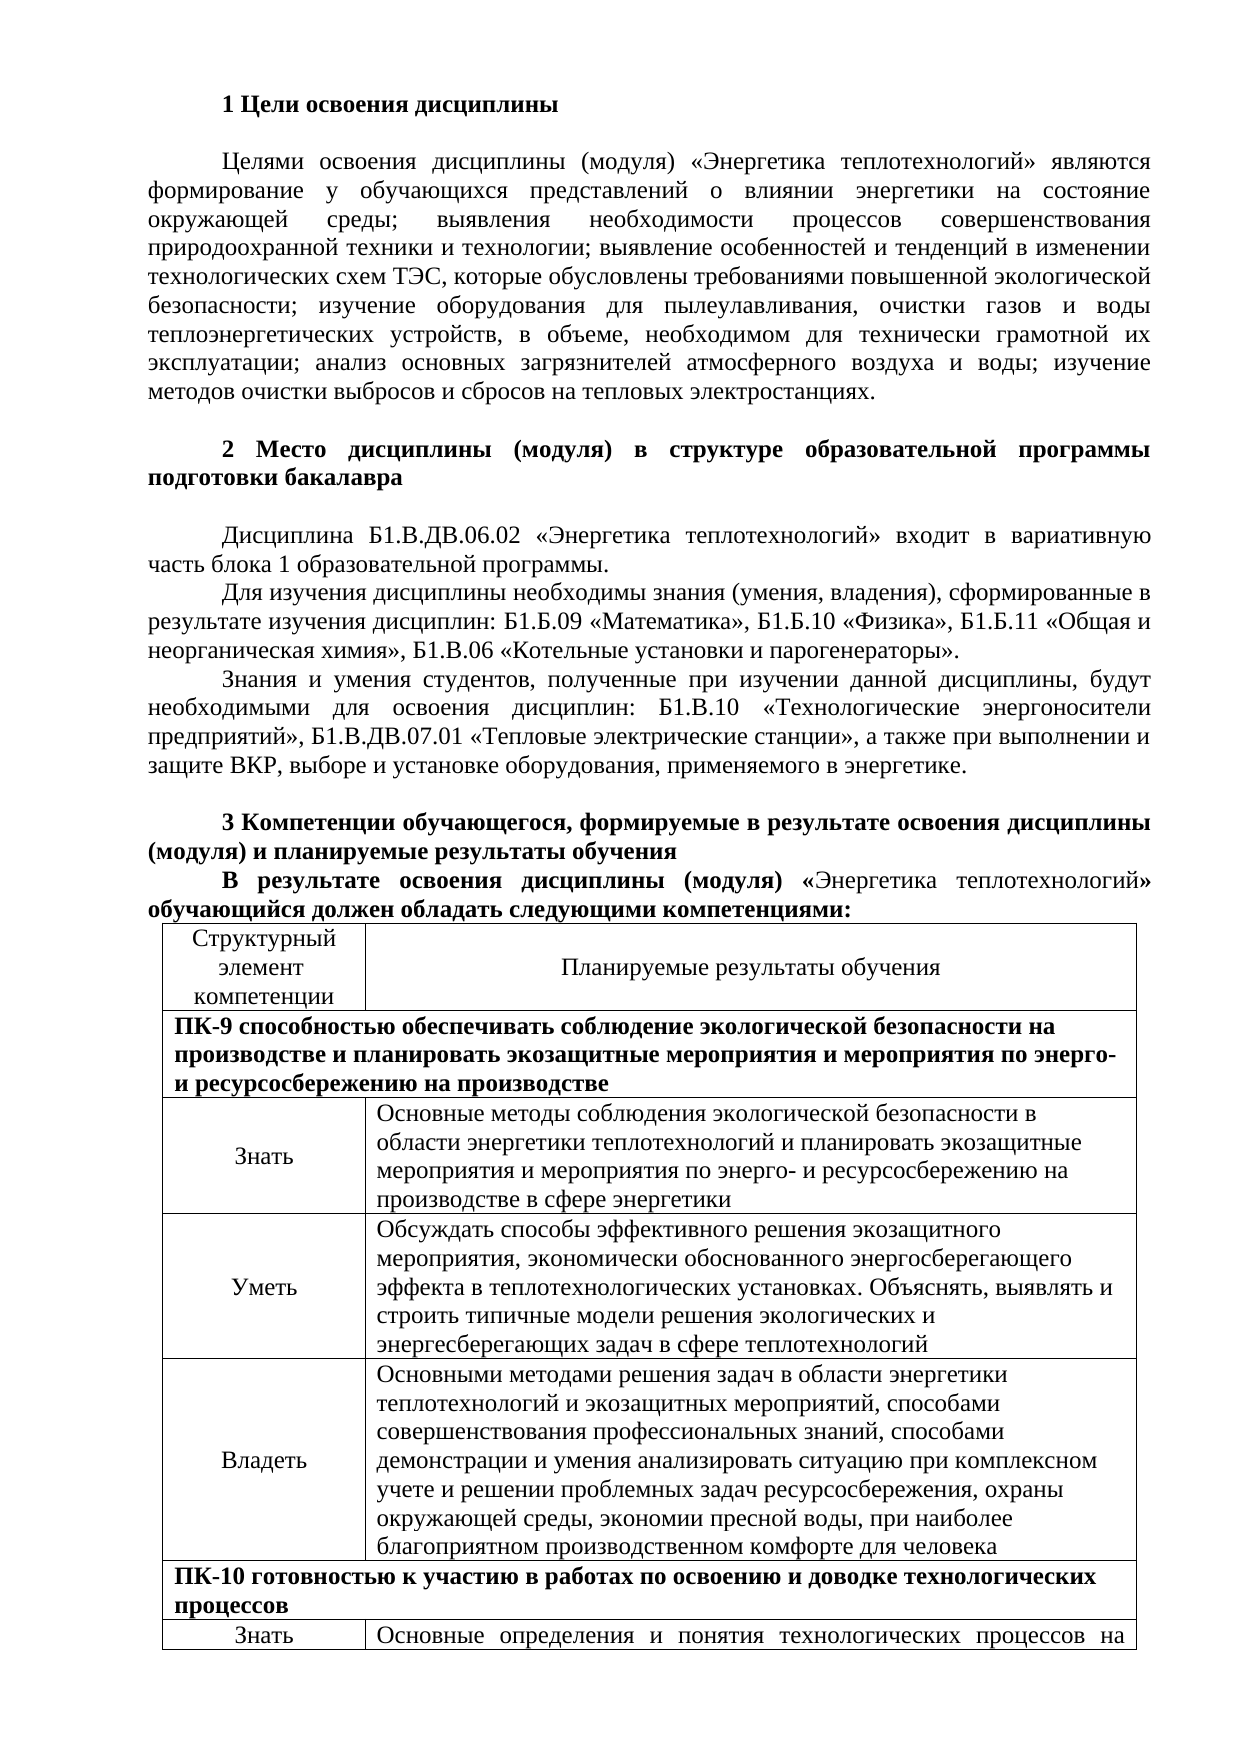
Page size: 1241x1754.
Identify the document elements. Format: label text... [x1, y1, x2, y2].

subtitle Дисциплина Б1.В.ДВ.06.02 «Энергетика теплотехнологий» входит в вариативную часть блока 1 образовательной программы. [148, 520, 1152, 577]
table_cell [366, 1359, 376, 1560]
table_cell Владеть [163, 1359, 365, 1560]
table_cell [366, 1620, 1136, 1648]
table_header Структурный элемент компетенции [163, 924, 365, 1010]
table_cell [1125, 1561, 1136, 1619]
text 3 Компетенции обучающегося, формируемые в результате освоения дисциплины (модуля) и планируемые результаты обучения [148, 807, 1152, 865]
table_cell ПК-9 способностью обеспечивать соблюдение экологической безопасности на производстве и планировать экозащитные мероприятия и мероприятия по энерго- и ресурсосбережению на производстве [163, 1011, 1136, 1097]
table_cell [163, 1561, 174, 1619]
table_cell Уметь [163, 1214, 365, 1358]
text Для изучения дисциплины необходимы знания (умения, владения), сформированные в результате изучения дисциплин: Б1.Б.09 «Математика», Б1.Б.10 «Физика», Б1.Б.11 «Общая и неорганическая химия», Б1.В.06 «Котельные установки и парогенераторы». [148, 577, 1152, 664]
text 1 Цели освоения дисциплины [148, 89, 1152, 117]
table_cell Знать [163, 1620, 365, 1648]
table_cell Основные методы соблюдения экологической безопасности в области энергетики теплотехнологий и планировать экозащитные мероприятия и мероприятия по энерго- и ресурсосбережению на производстве в сфере энергетики [366, 1098, 1136, 1213]
text Целями освоения дисциплины (модуля) «Энергетика теплотехнологий» являются формирование у обучающихся представлений о влиянии энергетики на состояние окружающей среды; выявления необходимости процессов совершенствования природоохранной техники и технологии; выявление особенностей и тенденций в изменении технологических схем ТЭС, которые обусловлены требованиями повышенной экологической безопасности; изучение оборудования для пылеулавливания, очистки газов и воды теплоэнергетических устройств, в объеме, необходимом для технически грамотной их эксплуатации; анализ основных загрязнителей атмосферного воздуха и воды; изучение методов очистки выбросов и сбросов на тепловых электростанциях. [148, 146, 1152, 405]
table_header Планируемые результаты обучения [366, 924, 1136, 1010]
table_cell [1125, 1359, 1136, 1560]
text Знания и умения студентов, полученные при изучении данной дисциплины, будут необходимыми для освоения дисциплин: Б1.В.10 «Технологические энергоносители предприятий», Б1.В.ДВ.07.01 «Тепловые электрические станции», а также при выполнении и защите ВКР, выборе и установке оборудования, применяемого в энергетике. [148, 664, 1152, 779]
table_cell Знать [163, 1098, 365, 1213]
table_cell Обсуждать способы эффективного решения экозащитного мероприятия, экономически обоснованного энергосберегающего эффекта в теплотехнологических установках. Объяснять, выявлять и строить типичные модели решения экологических и энергесберегающих задач в сфере теплотехнологий [366, 1214, 1136, 1358]
text В результате освоения дисциплины (модуля) «Энергетика теплотехнологий» обучающийся должен обладать следующими компетенциями: [148, 865, 1152, 922]
text 2 Место дисциплины (модуля) в структуре образовательной программы подготовки бакалавра [148, 434, 1152, 491]
